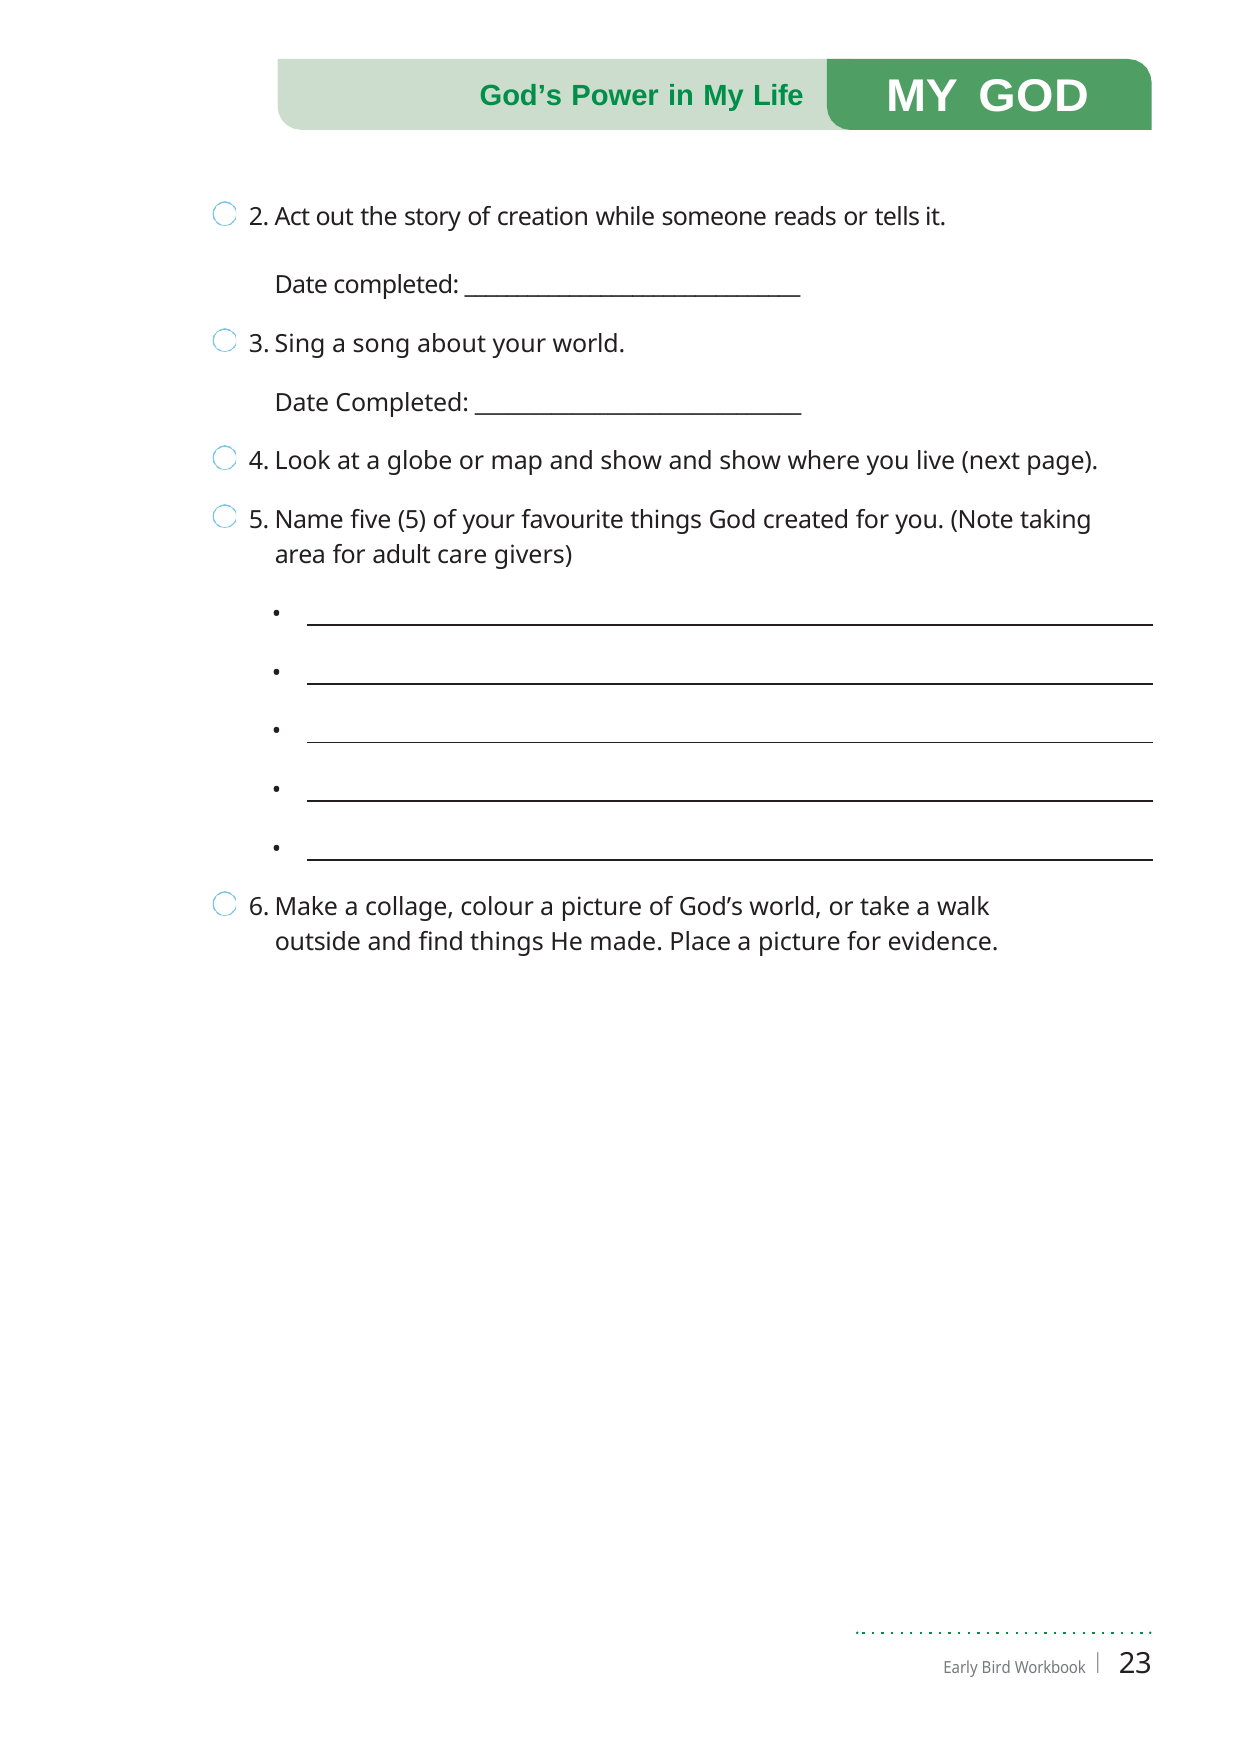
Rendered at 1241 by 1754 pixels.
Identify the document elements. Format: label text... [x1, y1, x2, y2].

list Date completed: ________________________________ [274, 267, 1209, 301]
list Sing a song about your world. [249, 326, 1209, 359]
list Look at a globe or map and show and show where you live (next page). [249, 443, 1209, 477]
list Name five (5) of your favourite things God created for you. (Note taking area for adult care givers) [249, 502, 1118, 571]
list Act out the story of creation while someone reads or tells it. [249, 199, 1209, 233]
list Make a collage, colour a picture of God’s world, or take a walk outside and find things He made. Place a picture for evidence. [249, 889, 1055, 958]
list Date Completed: ______________________________ [274, 384, 1209, 418]
picture [212, 504, 237, 528]
picture [212, 328, 237, 352]
picture [212, 891, 237, 916]
picture [212, 445, 237, 470]
picture [212, 201, 237, 226]
